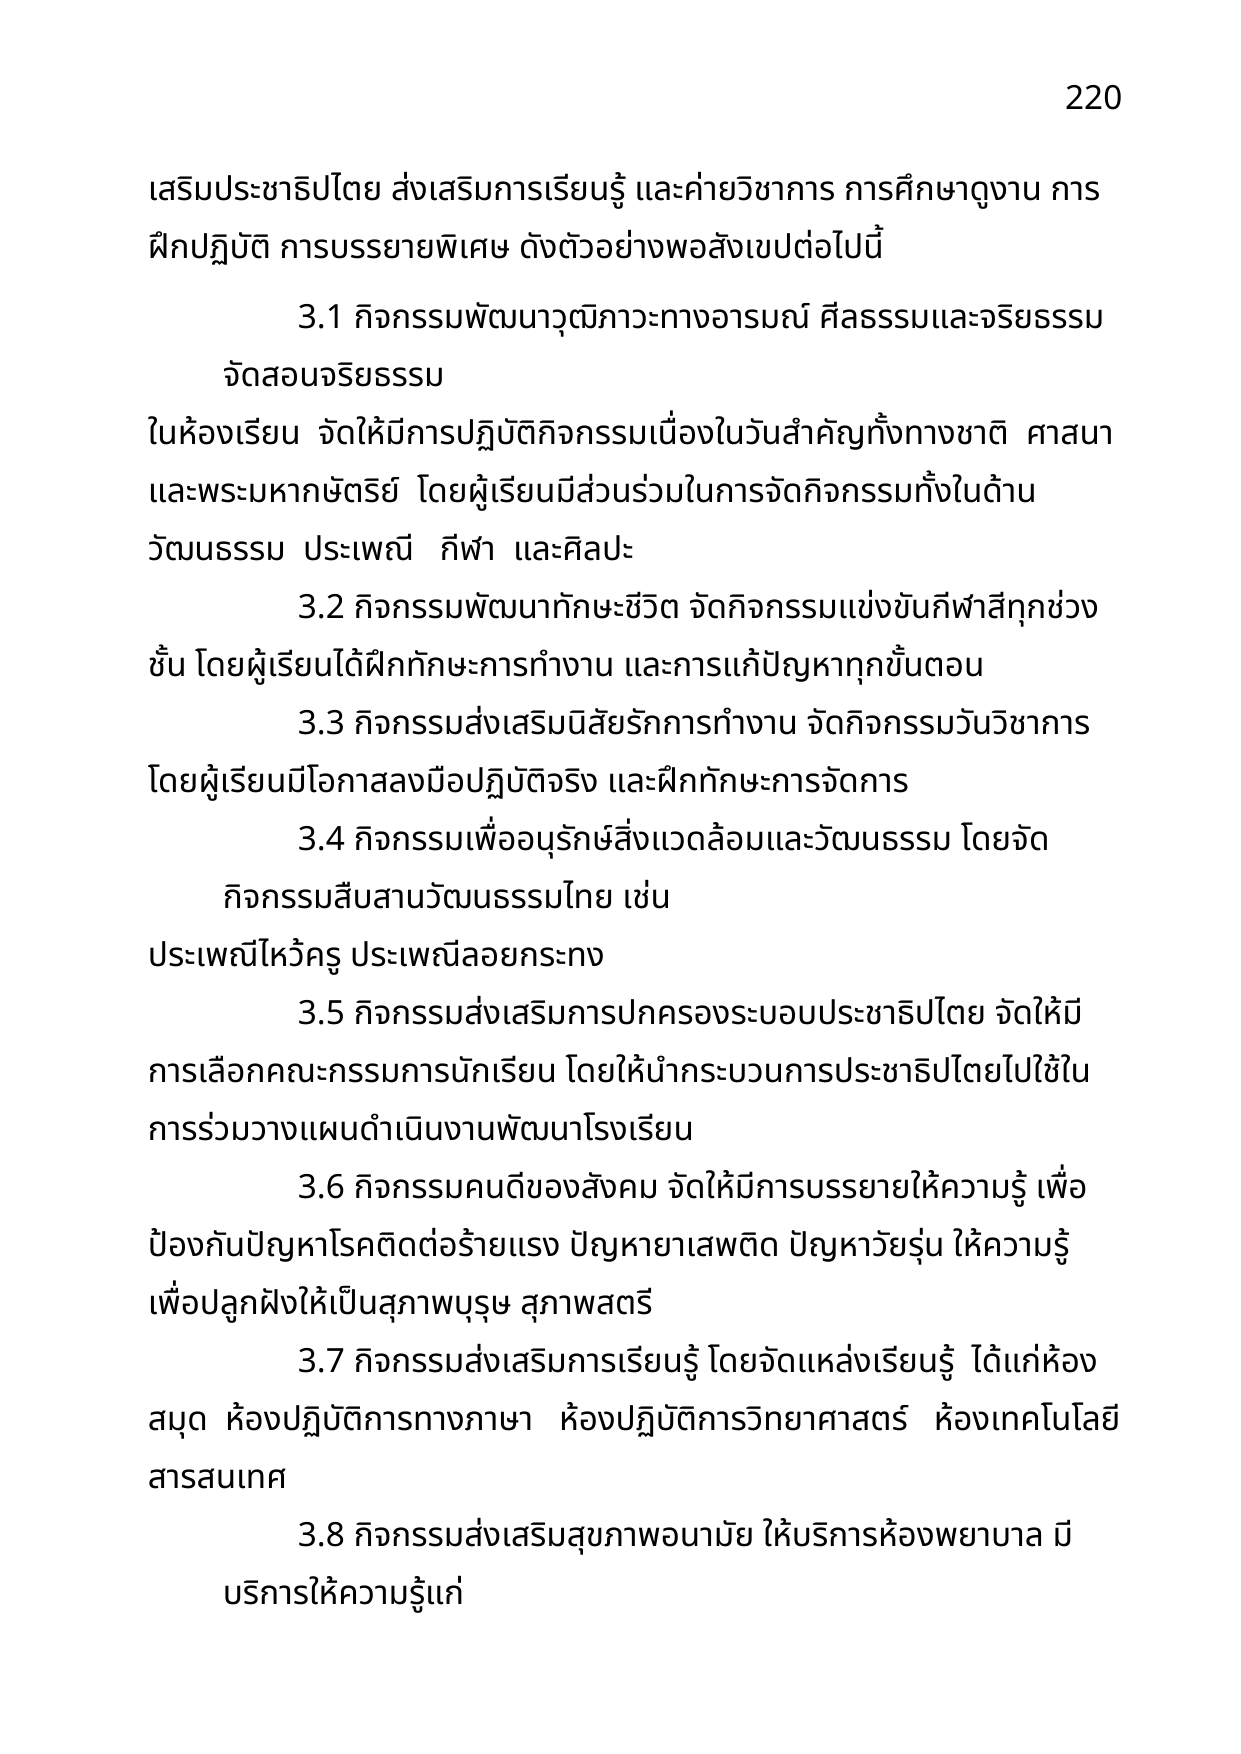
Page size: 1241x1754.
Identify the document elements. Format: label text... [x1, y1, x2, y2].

text 3.1 กิจกรรมพัฒนาวุฒิภาวะทางอารมณ์ ศีลธรรมและจริยธรรม จัดสอนจริยธรรม [223, 293, 1122, 402]
text 3.4 กิจกรรมเพื่ออนุรักษ์สิ่งแวดล้อมและวัฒนธรรม โดยจัดกิจกรรมสืบสานวัฒนธรรมไทย เช่น [223, 815, 1122, 923]
text ในห้องเรียน จัดให้มีการปฏิบัติกิจกรรมเนื่องในวันสำคัญทั้งทางชาติ ศาสนา และพระมหากษัตริย์ โดยผู้เรียนมีส่วนร่วมในการจัดกิจกรรมทั้งในด้านวัฒนธรรม ประเพณี กีฬา และศิลปะ [148, 409, 1122, 575]
text 3.3 กิจกรรมส่งเสริมนิสัยรักการทำงาน จัดกิจกรรมวันวิชาการโดยผู้เรียนมีโอกาสลงมือปฏิบัติจริง และฝึกทักษะการจัดการ [148, 699, 1122, 807]
text 3.5 กิจกรรมส่งเสริมการปกครองระบอบประชาธิปไตย จัดให้มีการเลือกคณะกรรมการนักเรียน โดยให้นำกระบวนการประชาธิปไตยไปใช้ในการร่วมวางแผนดำเนินงานพัฒนาโรงเรียน [148, 989, 1122, 1155]
text 3.8 กิจกรรมส่งเสริมสุขภาพอนามัย ให้บริการห้องพยาบาล มีบริการให้ความรู้แก่ [223, 1511, 1122, 1619]
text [148, 165, 1122, 273]
text 3.6 กิจกรรมคนดีของสังคม จัดให้มีการบรรยายให้ความรู้ เพื่อป้องกันปัญหาโรคติดต่อร้ายแรง ปัญหายาเสพติด ปัญหาวัยรุ่น ให้ความรู้เพื่อปลูกฝังให้เป็นสุภาพบุรุษ สุภาพสตรี [148, 1163, 1122, 1329]
text ประเพณีไหว้ครู ประเพณีลอยกระทง [148, 931, 1122, 981]
text 3.2 กิจกรรมพัฒนาทักษะชีวิต จัดกิจกรรมแข่งขันกีฬาสีทุกช่วงชั้น โดยผู้เรียนได้ฝึกทักษะการทำงาน และการแก้ปัญหาทุกขั้นตอน [148, 583, 1122, 691]
text 3.7 กิจกรรมส่งเสริมการเรียนรู้ โดยจัดแหล่งเรียนรู้ ได้แก่ห้องสมุด ห้องปฏิบัติการทางภาษา ห้องปฏิบัติการวิทยาศาสตร์ ห้องเทคโนโลยีสารสนเทศ [148, 1337, 1122, 1503]
